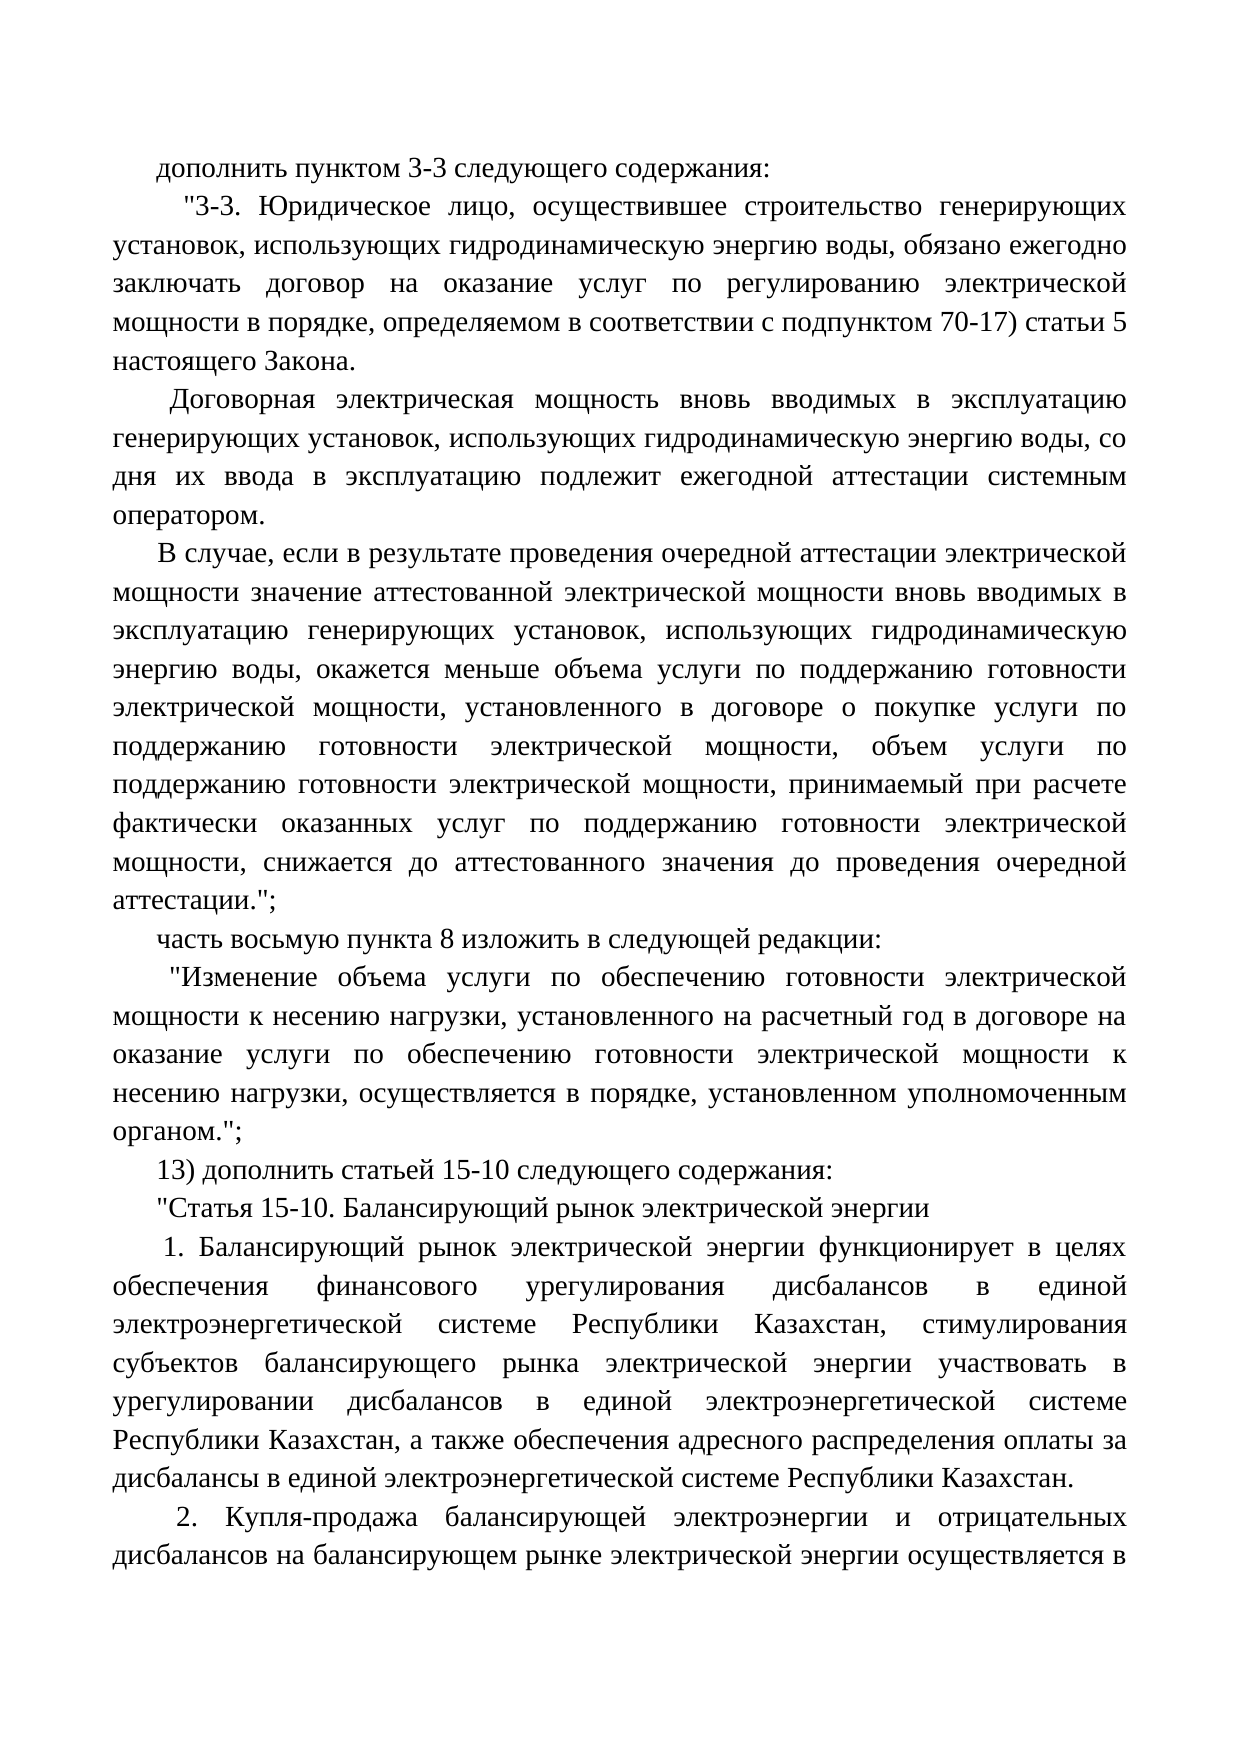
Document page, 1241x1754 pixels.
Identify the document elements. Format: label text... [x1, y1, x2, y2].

text 1. Балансирующий рынок электрической энергии функционирует в целях обеспечения финансового урегулирования дисбалансов в единой электроэнергетической системе Республики Казахстан, стимулирования субъектов балансирующего рынка электрической энергии участвовать в урегулировании дисбалансов в единой электроэнергетической системе Республики Казахстан, а также обеспечения адресного распределения оплаты за дисбалансы в единой электроэнергетической системе Республики Казахстан. [112, 1229, 1128, 1494]
text 13) дополнить статьей 15-10 следующего содержания: [112, 1152, 1128, 1186]
text часть восьмую пункта 8 изложить в следующей редакции: [112, 921, 1128, 954]
text "Статья 15-10. Балансирующий рынок электрической энергии [112, 1191, 1128, 1224]
text В случае, если в результате проведения очередной аттестации электрической мощности значение аттестованной электрической мощности вновь вводимых в эксплуатацию генерирующих установок, использующих гидродинамическую энергию воды, окажется меньше объема услуги по поддержанию готовности электрической мощности, установленного в договоре о покупке услуги по поддержанию готовности электрической мощности, объем услуги по поддержанию готовности электрической мощности, принимаемый при расчете фактически оказанных услуг по поддержанию готовности электрической мощности, снижается до аттестованного значения до проведения очередной аттестации."; [112, 535, 1128, 916]
text "Изменение объема услуги по обеспечению готовности электрической мощности к несению нагрузки, установленного на расчетный год в договоре на оказание услуги по обеспечению готовности электрической мощности к несению нагрузки, осуществляется в порядке, установленном уполномоченным органом."; [112, 959, 1128, 1147]
text дополнить пунктом 3-3 следующего содержания: [112, 150, 1128, 183]
